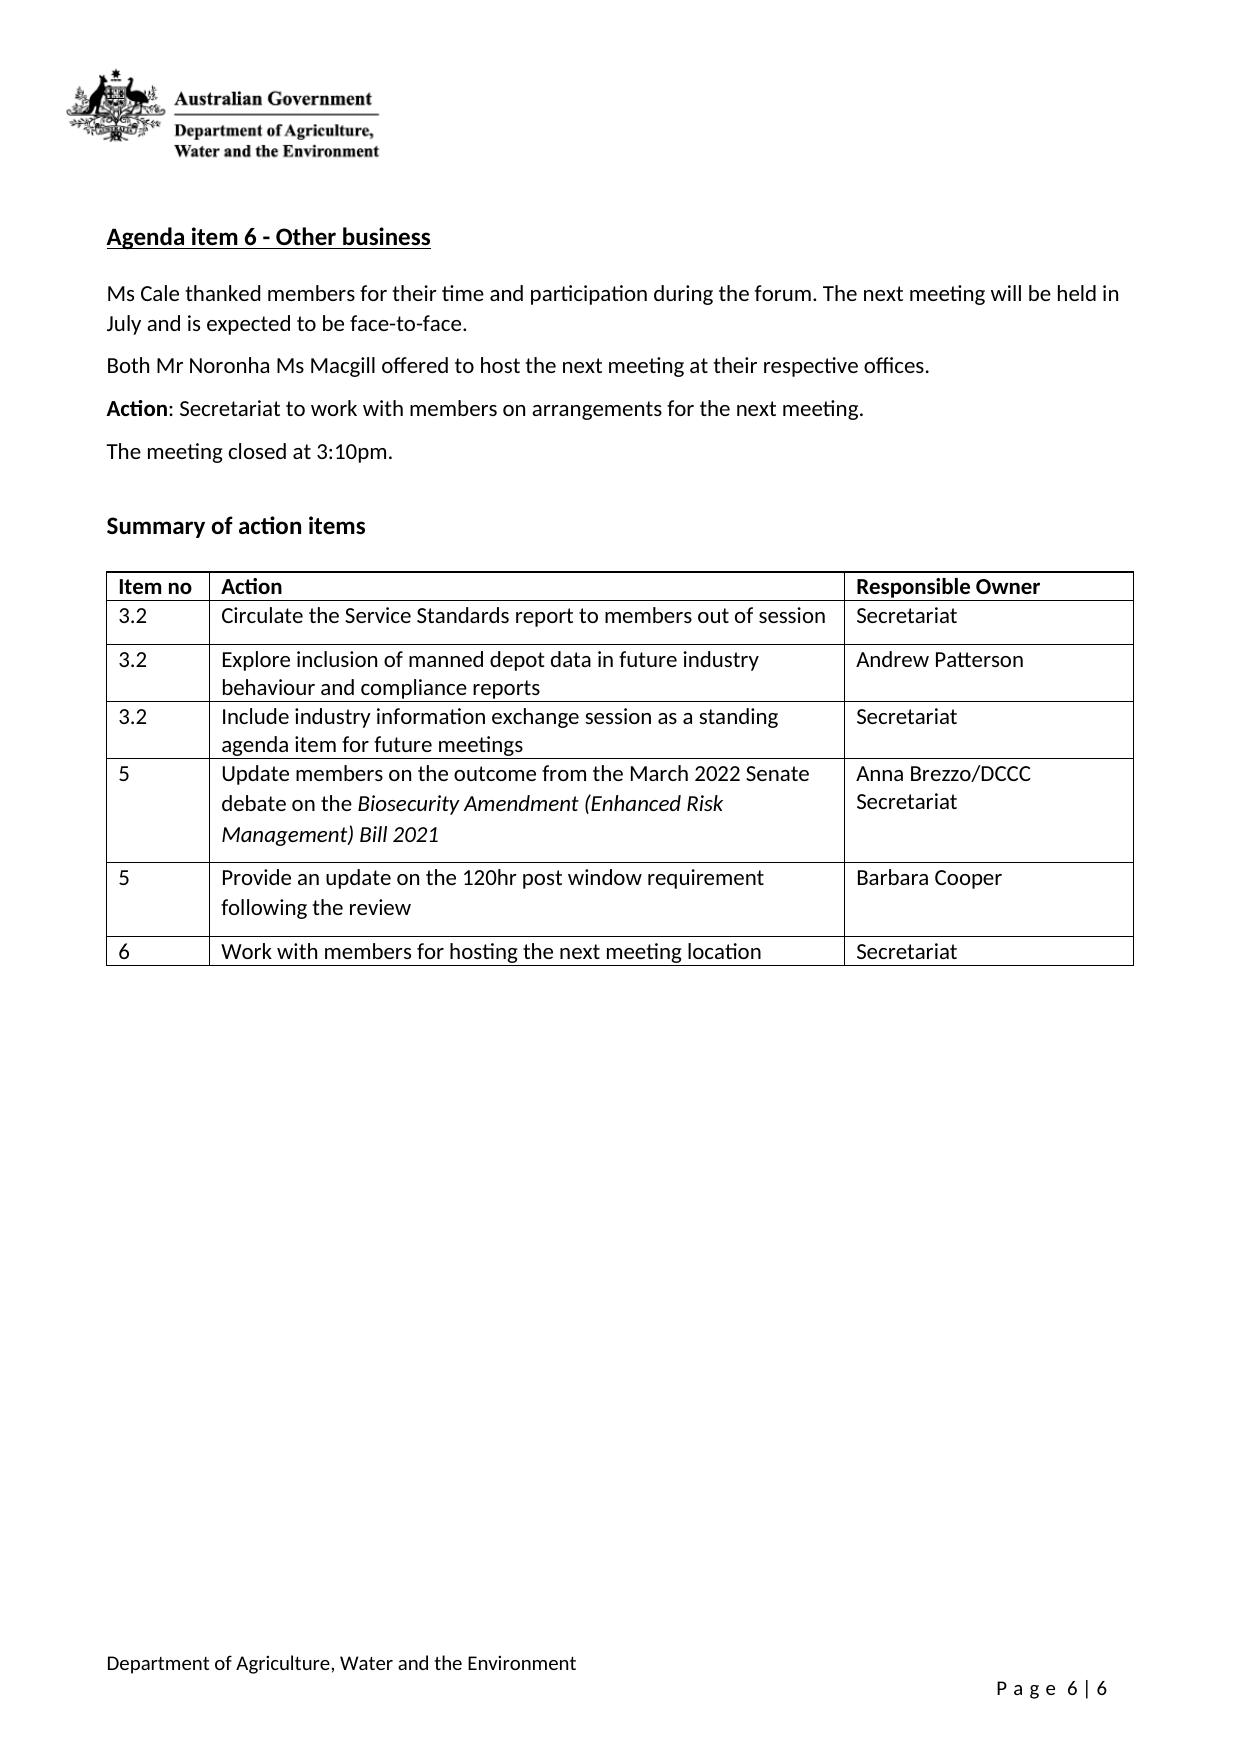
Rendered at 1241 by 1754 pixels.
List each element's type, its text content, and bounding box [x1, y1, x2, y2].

table_cell Barbara Cooper [845, 863, 1133, 936]
table_cell 3.2 [107, 601, 209, 644]
table_cell 5 [107, 863, 209, 936]
table_cell 3.2 [107, 645, 209, 701]
table_cell Update members on the outcome from the March 2022 Senate debate on the Biosecurity Amendment (Enhanced Risk Management) Bill 2021 [210, 759, 844, 862]
table_header Action [210, 573, 844, 600]
table_cell Secretariat [845, 601, 1133, 644]
table_cell Anna Brezzo/DCCC Secretariat [845, 759, 1133, 862]
table_cell 6 [107, 937, 209, 965]
table_cell Secretariat [845, 937, 1133, 965]
table_cell Include industry information exchange session as a standing agenda item for future meetings [210, 702, 844, 758]
table_cell Work with members for hosting the next meeting location [210, 937, 844, 965]
text The meeting closed at 3:10pm. [106, 437, 1134, 465]
text Action: Secretariat to work with members on arrangements for the next meeting. [106, 394, 1134, 422]
table_cell Andrew Patterson [845, 645, 1133, 701]
table_cell Explore inclusion of manned depot data in future industry behaviour and compliance reports [210, 645, 844, 701]
table_cell 3.2 [107, 702, 209, 758]
text Agenda item 6 - Other business [106, 222, 1134, 252]
table_header Item no [107, 573, 209, 600]
picture [62, 50, 387, 170]
table_header Responsible Owner [845, 573, 1133, 600]
text Both Mr Noronha Ms Macgill offered to host the next meeting at their respective offices. [106, 352, 1134, 380]
table_cell Secretariat [845, 702, 1133, 758]
table_cell Provide an update on the 120hr post window requirement following the review [210, 863, 844, 936]
text Summary of action items [106, 510, 1134, 541]
table_cell Circulate the Service Standards report to members out of session [210, 601, 844, 644]
text Ms Cale thanked members for their time and participation during the forum. The next meeting will be held in July and is expected to be face-to-face. [106, 279, 1134, 337]
table_cell 5 [107, 759, 209, 862]
